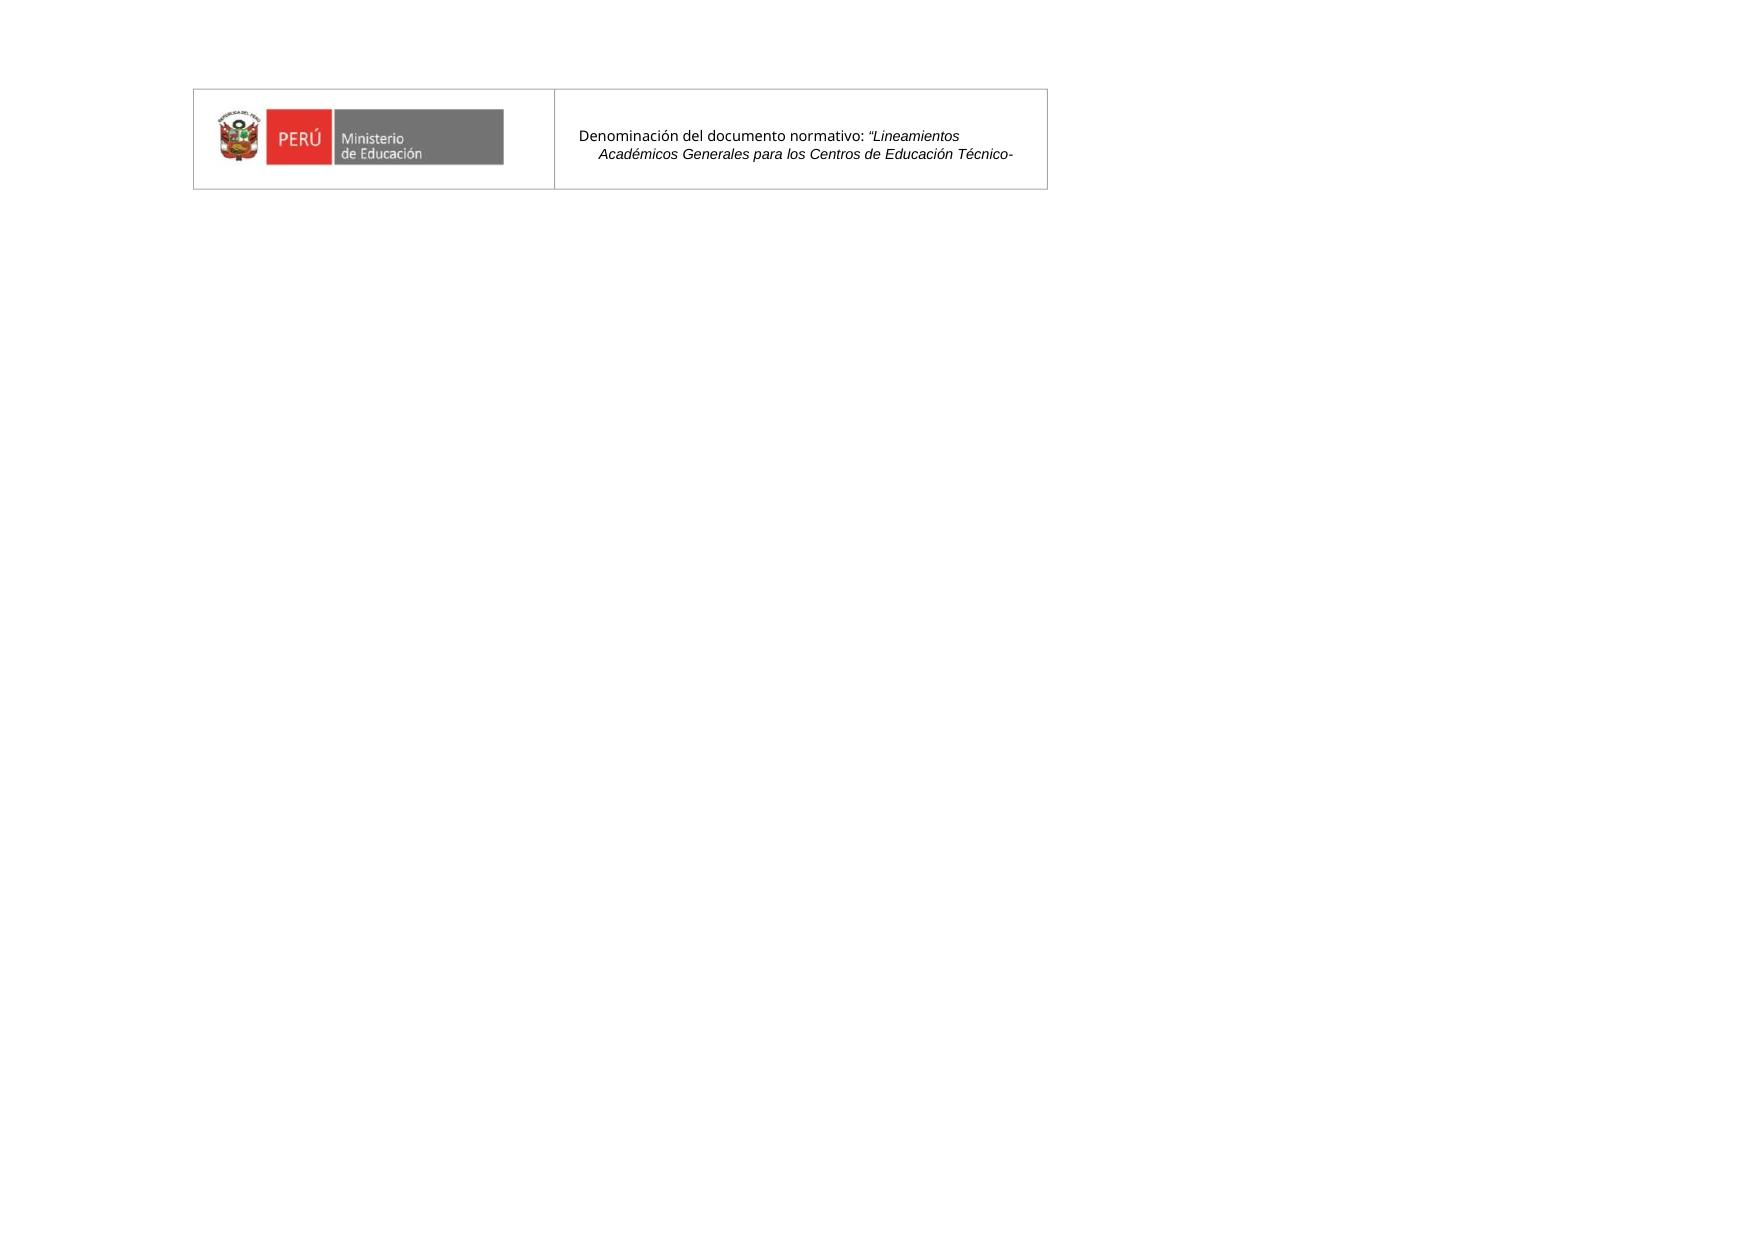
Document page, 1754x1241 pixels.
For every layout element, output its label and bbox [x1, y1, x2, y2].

picture [215, 105, 504, 167]
